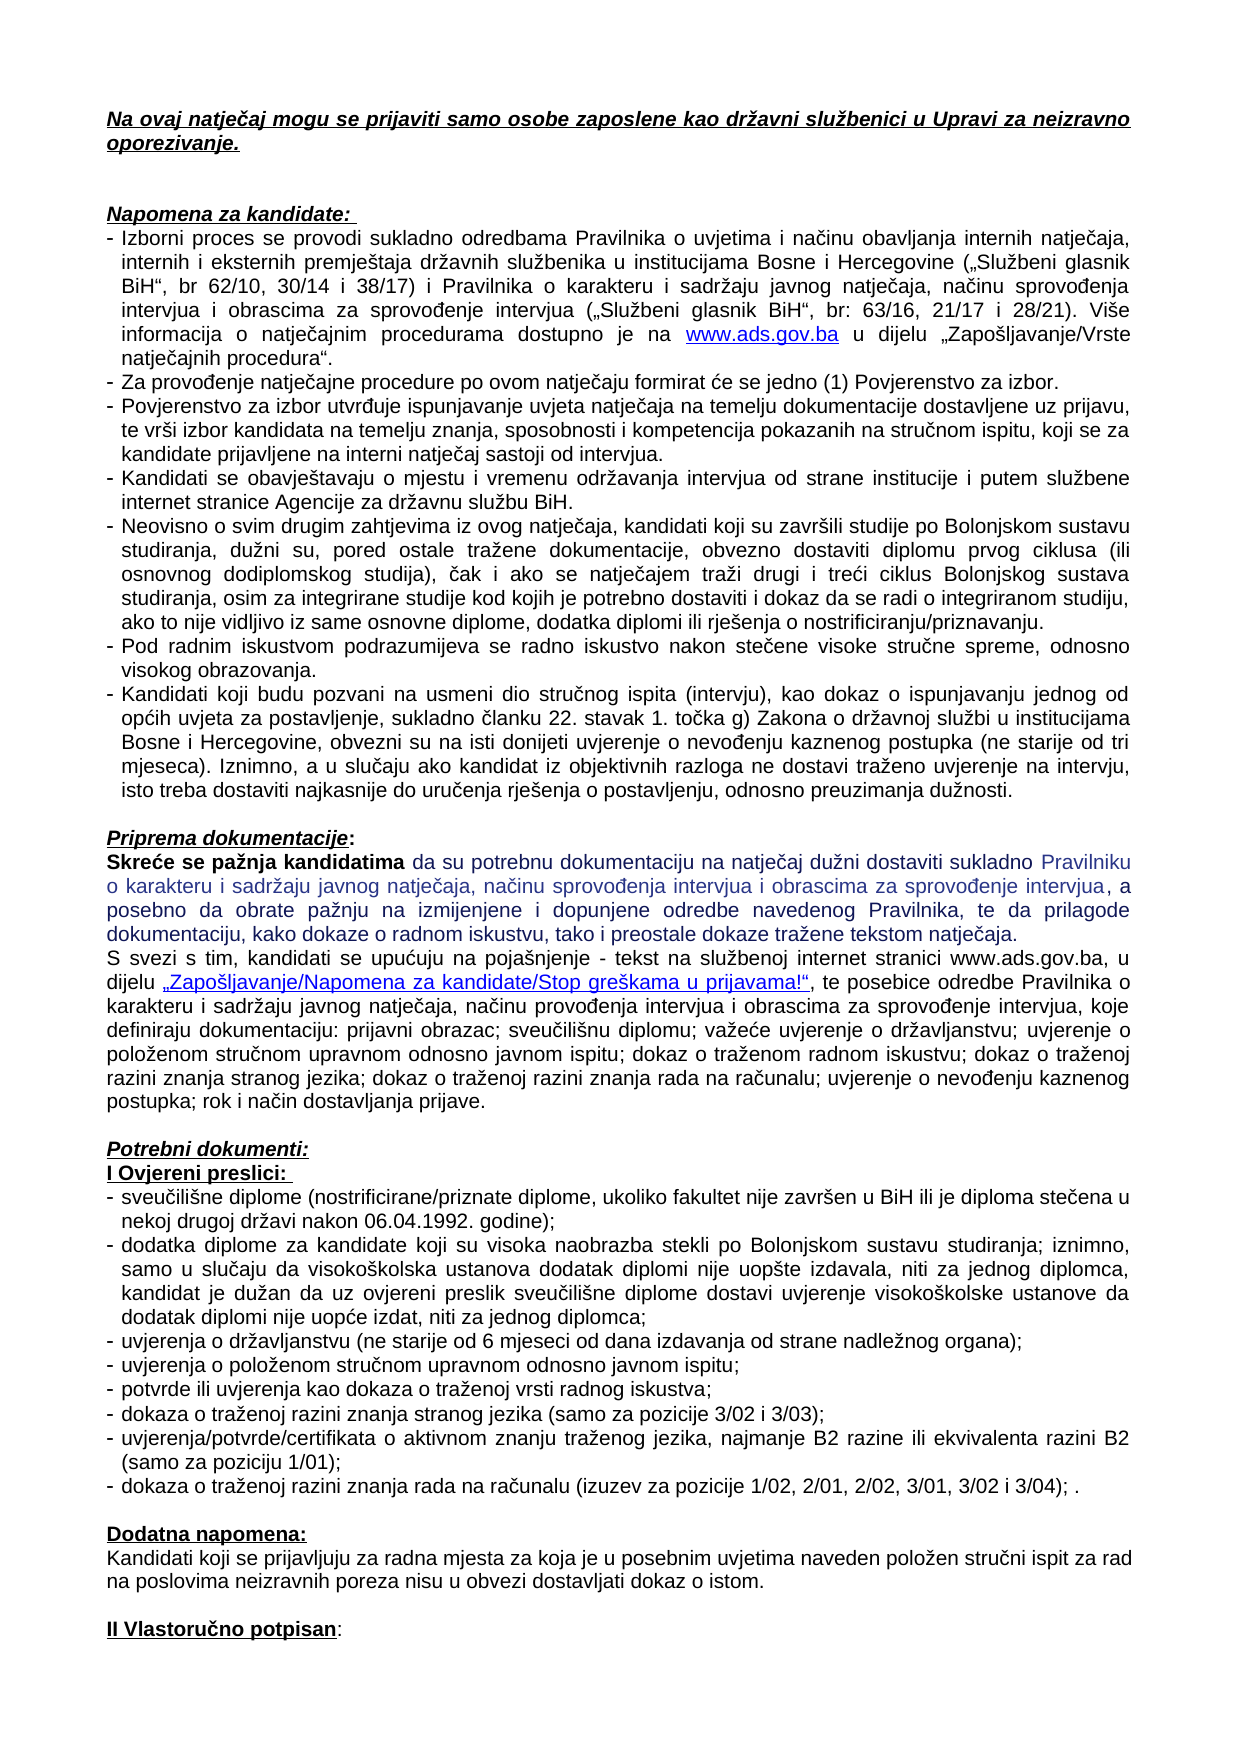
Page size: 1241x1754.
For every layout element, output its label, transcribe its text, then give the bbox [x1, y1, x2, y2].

list dodatka diplome za kandidate koji su visoka naobrazba stekli po Bolonjskom sustavu studiranja; iznimno, samo u slučaju da visokoškolska ustanova dodatak diplomi nije uopšte izdavala, niti za jednog diplomca, kandidat je dužan da uz ovjereni preslik sveučilišne diplome dostavi uvjerenje visokoškolske ustanove da dodatak diplomi nije uopće izdat, niti za jednog diplomca; [106, 1233, 1131, 1329]
text Napomena za kandidate: [106, 202, 1134, 226]
list uvjerenja o položenom stručnom upravnom odnosno javnom ispitu; [106, 1353, 1131, 1377]
list potvrde ili uvjerenja kao dokaza o traženoj vrsti radnog iskustva; [106, 1377, 1131, 1401]
list Kandidati koji budu pozvani na usmeni dio stručnog ispita (intervju), kao dokaz o ispunjavanju jednog od općih uvjeta za postavljenje, sukladno članku 22. stavak 1. točka g) Zakona o državnoj službi u institucijama Bosne i Hercegovine, obvezni su na isti donijeti uvjerenje o nevođenju kaznenog postupka (ne starije od tri mjeseca). Iznimno, a u slučaju ako kandidat iz objektivnih razloga ne dostavi traženo uvjerenje na intervju, isto treba dostaviti najkasnije do uručenja rješenja o postavlјenju, odnosno preuzimanja dužnosti. [106, 682, 1131, 802]
list Izborni proces se provodi sukladno odredbama Pravilnika o uvjetima i načinu obavljanja internih natječaja, internih i eksternih premještaja državnih službenika u institucijama Bosne i Hercegovine („Službeni glasnik BiH“, br 62/10, 30/14 i 38/17) i Pravilnika o karakteru i sadržaju javnog natječaja, načinu sprovođenja intervjua i obrascima za sprovođenje intervjua („Službeni glasnik BiH“, br: 63/16, 21/17 i 28/21). Više informacija o natječajnim procedurama dostupno je na www.ads.gov.ba u dijelu „Zapošljavanje/Vrste natječajnih procedura“. [106, 226, 1131, 370]
text II Vlastoručno potpisan: [106, 1617, 1131, 1641]
list dokaza o traženoj razini znanja stranog jezika (samo za pozicije 3/02 i 3/03); [106, 1401, 1131, 1425]
text S svezi s tim, kandidati se upućuju na pojašnjenje - tekst na službenoj internet stranici www.ads.gov.ba, u dijelu „Zapošljavanje/Napomena za kandidate/Stop greškama u prijavama!“, te posebice odredbe Pravilnika o karakteru i sadržaju javnog natječaja, načinu provođenja intervjua i obrascima za sprovođenje intervjua, koje definiraju dokumentaciju: prijavni obrazac; sveučilišnu diplomu; važeće uvjerenje o državljanstvu; uvjerenje o položenom stručnom upravnom odnosno javnom ispitu; dokaz o traženom radnom iskustvu; dokaz o traženoj razini znanja stranog jezika; dokaz o traženoj razini znanja rada na računalu; uvjerenje o nevođenju kaznenog postupka; rok i način dostavljanja prijave. [106, 946, 1131, 1113]
list Neovisno o svim drugim zahtjevima iz ovog natječaja, kandidati koji su završili studije po Bolonjskom sustavu studiranja, dužni su, pored ostale tražene dokumentacije, obvezno dostaviti diplomu prvog ciklusa (ili osnovnog dodiplomskog studija), čak i ako se natječajem traži drugi i treći ciklus Bolonjskog sustava studiranja, osim za integrirane studije kod kojih je potrebno dostaviti i dokaz da se radi o integriranom studiju, ako to nije vidljivo iz same osnovne diplome, dodatka diplomi ili rješenja o nostrificiranju/priznavanju. [106, 514, 1131, 634]
text Skreće se pažnja kandidatima da su potrebnu dokumentaciju na natječaj dužni dostaviti sukladno Pravilniku o karakteru i sadržaju javnog natječaja, načinu sprovođenja intervjua i obrascima za sprovođenje intervjua, a posebno da obrate pažnju na izmijenjene i dopunjene odredbe navedenog Pravilnika, te da prilagode dokumentaciju, kako dokaze o radnom iskustvu, tako i preostale dokaze tražene tekstom natječaja. [106, 850, 1131, 946]
list Za provođenje natječajne procedure po ovom natječaju formirat će se jedno (1) Povjerenstvo za izbor. [106, 370, 1131, 394]
text Dodatna napomena: [106, 1521, 1134, 1545]
text Kandidati koji se prijavljuju za radna mjesta za koja je u posebnim uvjetima naveden položen stručni ispit za rad na poslovima neizravnih poreza nisu u obvezi dostavljati dokaz o istom. [106, 1545, 1134, 1593]
list uvjerenja/potvrde/certifikata o aktivnom znanju traženog jezika, najmanje B2 razine ili ekvivalenta razini B2 (samo za poziciju 1/01); [106, 1425, 1131, 1473]
list sveučilišne diplome (nostrificirane/priznate diplome, ukoliko fakultet nije završen u BiH ili je diploma stečena u nekoj drugoj državi nakon 06.04.1992. godine); [106, 1185, 1131, 1233]
text I Ovjereni preslici: [106, 1161, 1131, 1185]
text Priprema dokumentacije: [106, 826, 1131, 850]
text Na ovaj natječaj mogu se prijaviti samo osobe zaposlene kao državni službenici u Upravi za neizravno oporezivanje. [106, 106, 1134, 154]
list Pod radnim iskustvom podrazumijeva se radno iskustvo nakon stečene visoke stručne spreme, odnosno visokog obrazovanja. [106, 634, 1131, 682]
text Potrebni dokumenti: [106, 1137, 1131, 1161]
list uvjerenja o državljanstvu (ne starije od 6 mjeseci od dana izdavanja od strane nadležnog organa); [106, 1329, 1131, 1353]
list dokaza o traženoj razini znanja rada na računalu (izuzev za pozicije 1/02, 2/01, 2/02, 3/01, 3/02 i 3/04); . [106, 1473, 1131, 1497]
list Kandidati se obavještavaju o mjestu i vremenu održavanja intervjua od strane institucije i putem službene internet stranice Agencije za državnu službu BiH. [106, 466, 1131, 514]
list Povjerenstvo za izbor utvrđuje ispunjavanje uvjeta natječaja na temelju dokumentacije dostavljene uz prijavu, te vrši izbor kandidata na temelju znanja, sposobnosti i kompetencija pokazanih na stručnom ispitu, koji se za kandidate prijavljene na interni natječaj sastoji od intervjua. [106, 394, 1131, 466]
